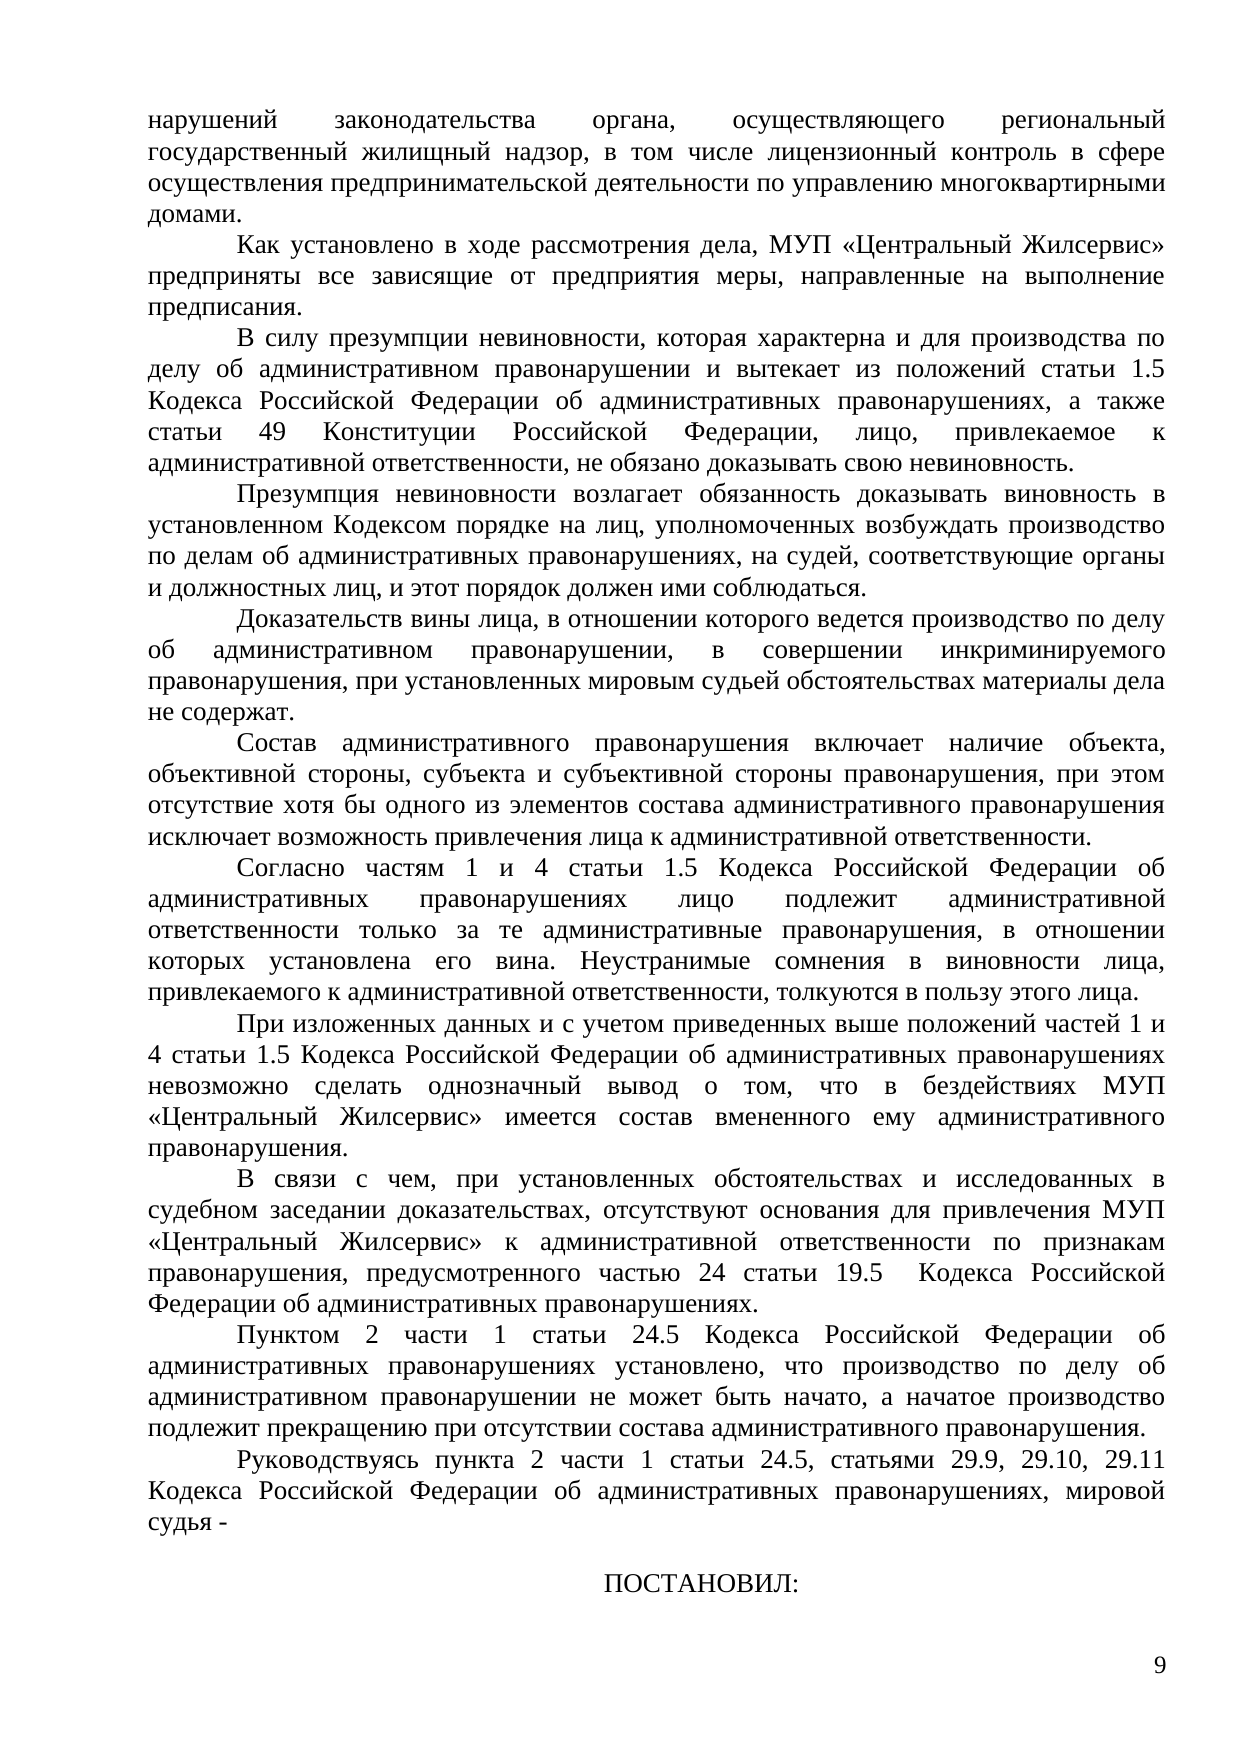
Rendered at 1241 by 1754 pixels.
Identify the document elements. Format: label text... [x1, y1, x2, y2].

text Пунктом 2 части 1 статьи 24.5 Кодекса Российской Федерации об административных правонарушениях установлено, что производство по делу об административном правонарушении не может быть начато, а начатое производство подлежит прекращению при отсутствии состава административного правонарушения. [148, 1318, 1167, 1443]
text При изложенных данных и с учетом приведенных выше положений частей 1 и 4 статьи 1.5 Кодекса Российской Федерации об административных правонарушениях невозможно сделать однозначный вывод о том, что в бездействиях МУП «Центральный Жилсервис» имеется состав вмененного ему административного правонарушения. [148, 1007, 1167, 1162]
text В связи с чем, при установленных обстоятельствах и исследованных в судебном заседании доказательствах, отсутствуют основания для привлечения МУП «Центральный Жилсервис» к административной ответственности по признакам правонарушения, предусмотренного частью 24 статьи 19.5 Кодекса Российской Федерации об административных правонарушениях. [148, 1162, 1167, 1318]
text Руководствуясь пункта 2 части 1 статьи 24.5, статьями 29.9, 29.10, 29.11 Кодекса Российской Федерации об административных правонарушениях, мировой судья - [148, 1443, 1167, 1536]
text Презумпция невиновности возлагает обязанность доказывать виновность в установленном Кодексом порядке на лиц, уполномоченных возбуждать производство по делам об административных правонарушениях, на судей, соответствующие органы и должностных лиц, и этот порядок должен ими соблюдаться. [148, 477, 1167, 602]
text Состав административного правонарушения включает наличие объекта, объективной стороны, субъекта и субъективной стороны правонарушения, при этом отсутствие хотя бы одного из элементов состава административного правонарушения исключает возможность привлечения лица к административной ответственности. [148, 726, 1167, 851]
text ПОСТАНОВИЛ: [148, 1567, 1167, 1598]
text Доказательств вины лица, в отношении которого ведется производство по делу об административном правонарушении, в совершении инкриминируемого правонарушения, при установленных мировым судьей обстоятельствах материалы дела не содержат. [148, 602, 1167, 726]
text В силу презумпции невиновности, которая характерна и для производства по делу об административном правонарушении и вытекает из положений статьи 1.5 Кодекса Российской Федерации об административных правонарушениях, а также статьи 49 Конституции Российской Федерации, лицо, привлекаемое к административной ответственности, не обязано доказывать свою невиновность. [148, 321, 1167, 477]
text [148, 103, 1167, 228]
text Согласно частям 1 и 4 статьи 1.5 Кодекса Российской Федерации об административных правонарушениях лицо подлежит административной ответственности только за те административные правонарушения, в отношении которых установлена его вина. Неустранимые сомнения в виновности лица, привлекаемого к административной ответственности, толкуются в пользу этого лица. [148, 851, 1167, 1007]
text Как установлено в ходе рассмотрения дела, МУП «Центральный Жилсервис» предприняты все зависящие от предприятия меры, направленные на выполнение предписания. [148, 228, 1167, 321]
